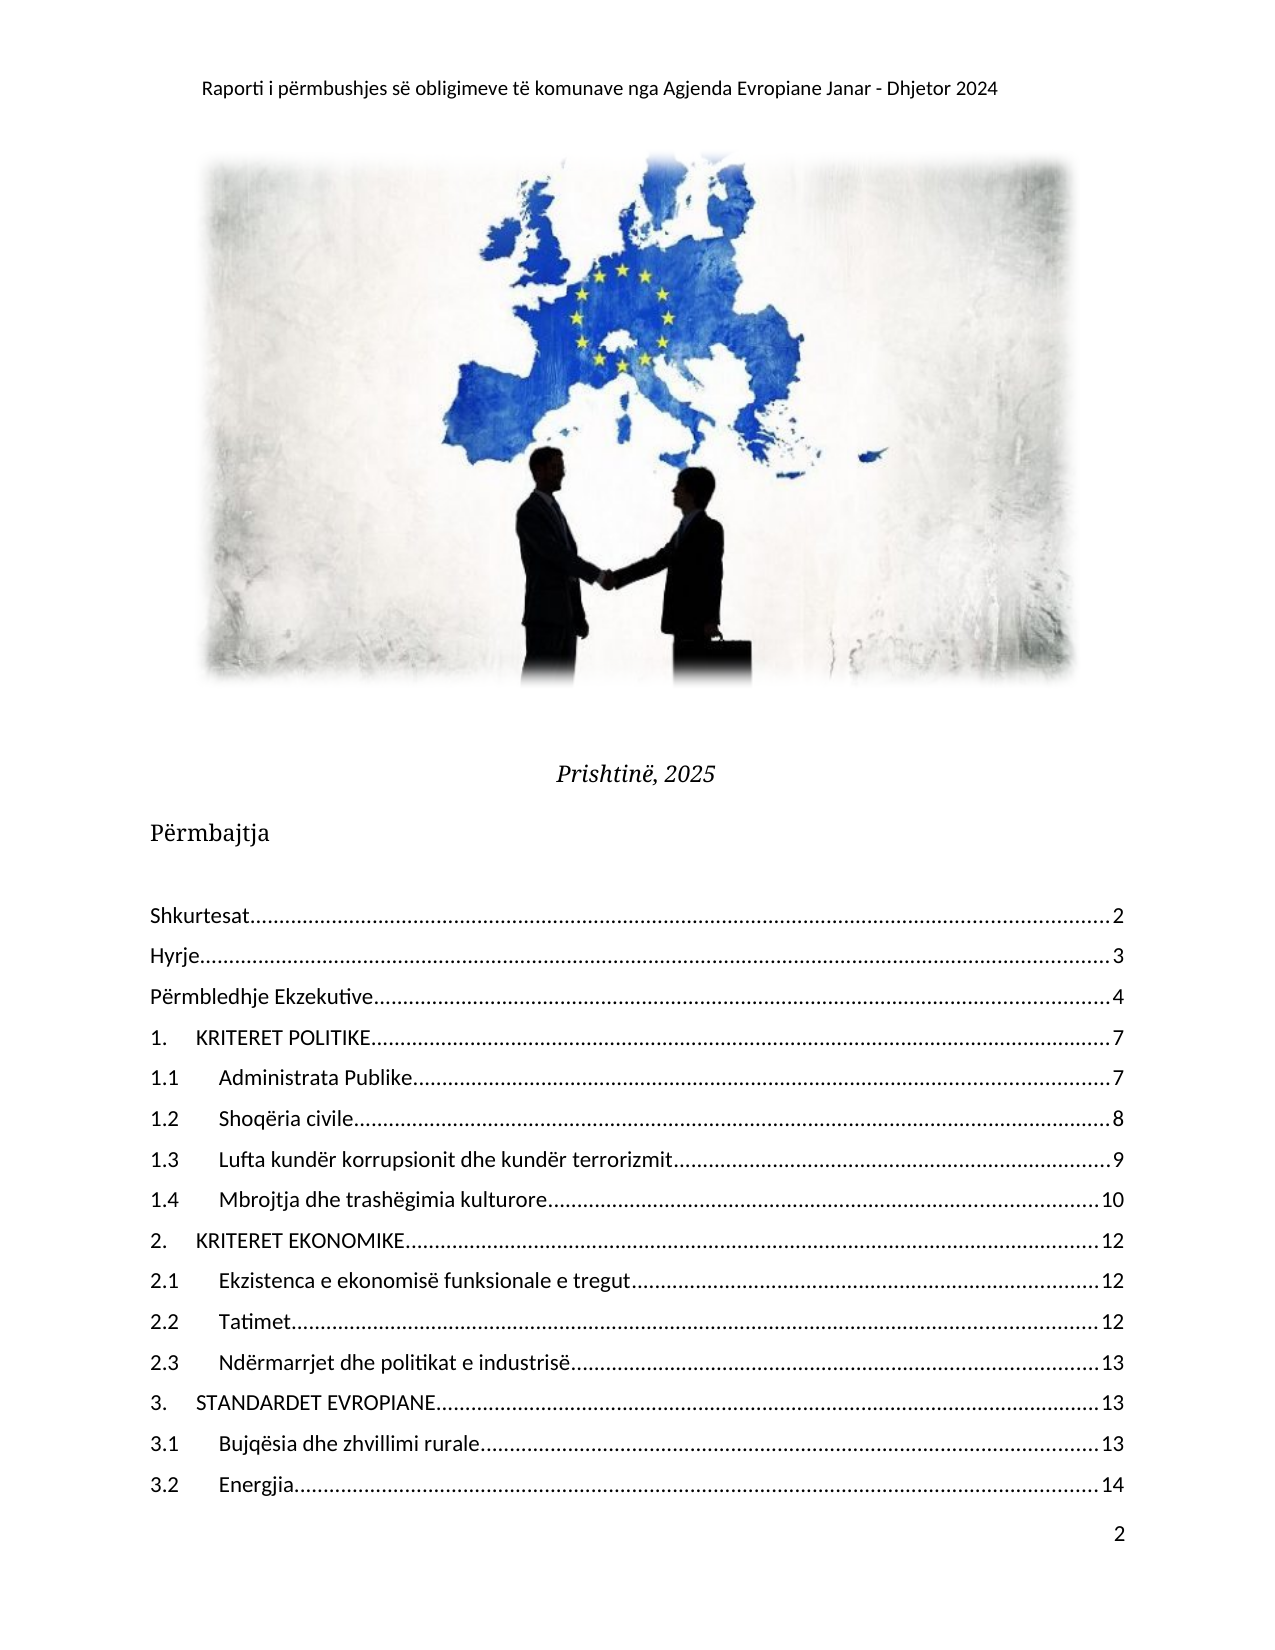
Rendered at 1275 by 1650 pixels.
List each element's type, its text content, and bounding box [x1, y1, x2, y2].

text Prishtinë, 2025 [150, 758, 1125, 789]
picture [222, 178, 1053, 661]
